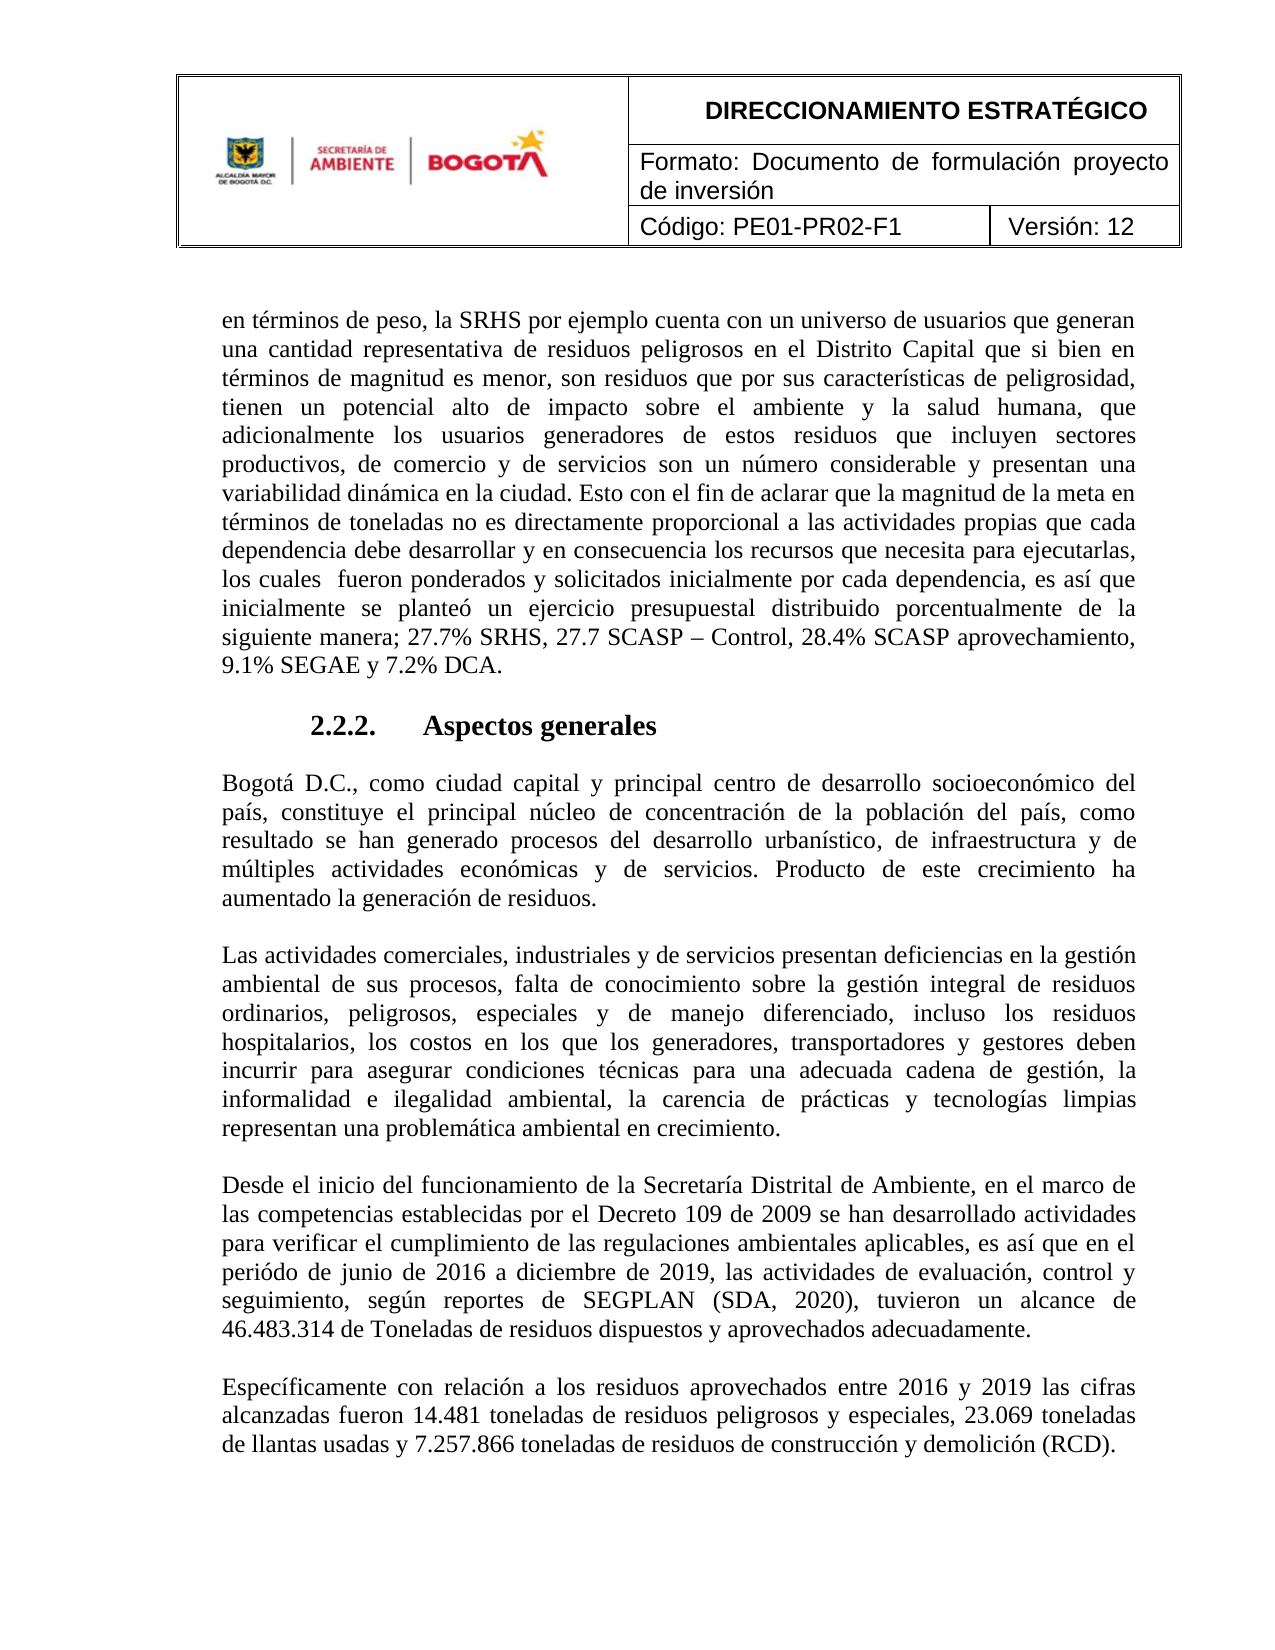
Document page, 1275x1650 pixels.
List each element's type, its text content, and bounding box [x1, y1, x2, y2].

list Aspectos generales [310, 708, 1137, 742]
picture [189, 102, 580, 219]
text Las actividades comerciales, industriales y de servicios presentan deficiencias en la gestión ambiental de sus procesos, falta de conocimiento sobre la gestión integral de residuos ordinarios, peligrosos, especiales y de manejo diferenciado, incluso los residuos hospitalarios, los costos en los que los generadores, transportadores y gestores deben incurrir para asegurar condiciones técnicas para una adecuada cadena de gestión, la informalidad e ilegalidad ambiental, la carencia de prácticas y tecnologías limpias representan una problemática ambiental en crecimiento. [222, 941, 1137, 1142]
text Específicamente con relación a los residuos aprovechados entre 2016 y 2019 las cifras alcanzadas fueron 14.481 toneladas de residuos peligrosos y especiales, 23.069 toneladas de llantas usadas y 7.257.866 toneladas de residuos de construcción y demolición (RCD). [222, 1372, 1137, 1458]
text Desde el inicio del funcionamiento de la Secretaría Distrital de Ambiente, en el marco de las competencias establecidas por el Decreto 109 de 2009 se han desarrollado actividades para verificar el cumplimiento de las regulaciones ambientales aplicables, es así que en el periódo de junio de 2016 a diciembre de 2019, las actividades de evaluación, control y seguimiento, según reportes de SEGPLAN (SDA, 2020), tuvieron un alcance de 46.483.314 de Toneladas de residuos dispuestos y aprovechados adecuadamente. [222, 1171, 1137, 1343]
text Bogotá D.C., como ciudad capital y principal centro de desarrollo socioeconómico del país, constituye el principal núcleo de concentración de la población del país, como resultado se han generado procesos del desarrollo urbanístico, de infraestructura y de múltiples actividades económicas y de servicios. Producto de este crecimiento ha aumentado la generación de residuos. [222, 768, 1137, 912]
